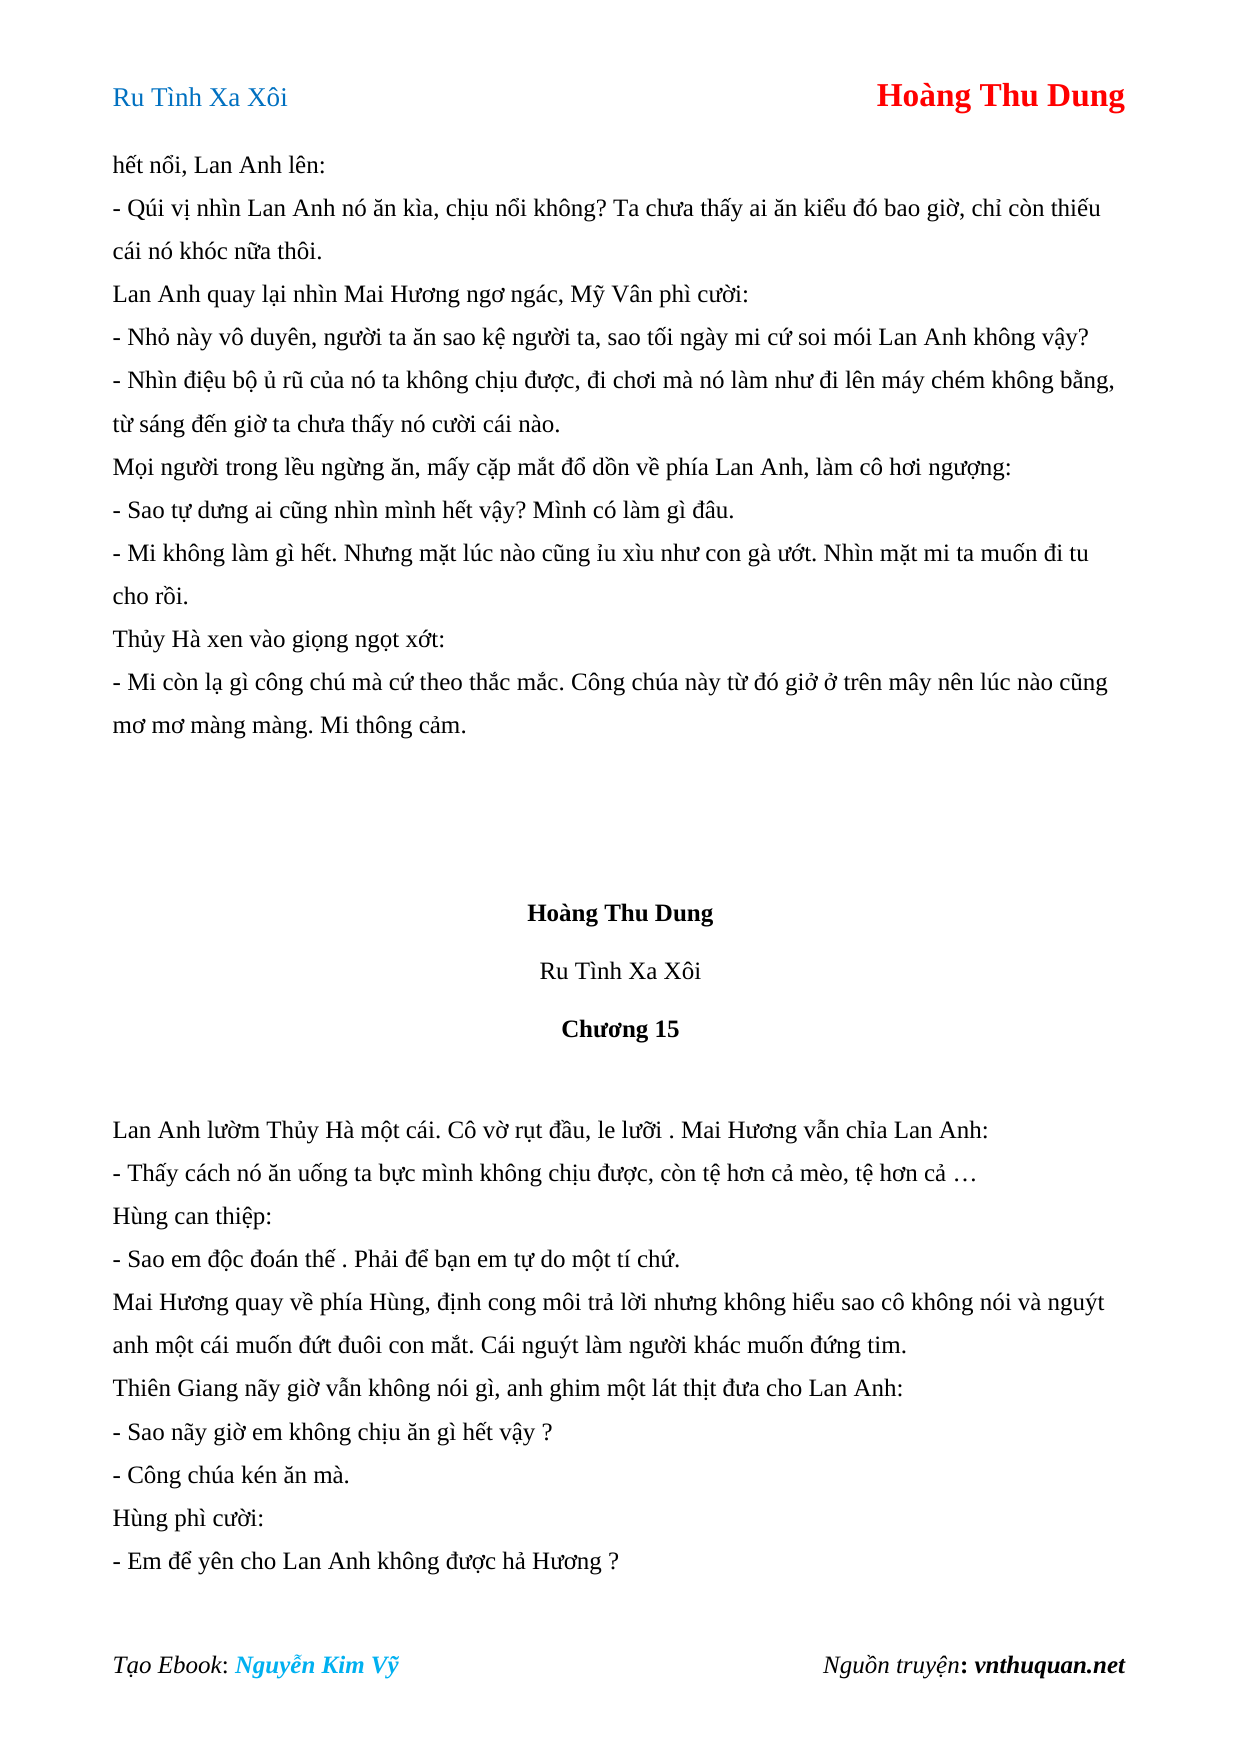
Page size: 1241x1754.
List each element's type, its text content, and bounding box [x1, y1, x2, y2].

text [112, 150, 1128, 826]
text Hoàng Thu Dung [112, 898, 1128, 927]
text Chương 15 [112, 1014, 1128, 1042]
text Ru Tình Xa Xôi [112, 956, 1128, 984]
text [112, 1072, 1128, 1575]
